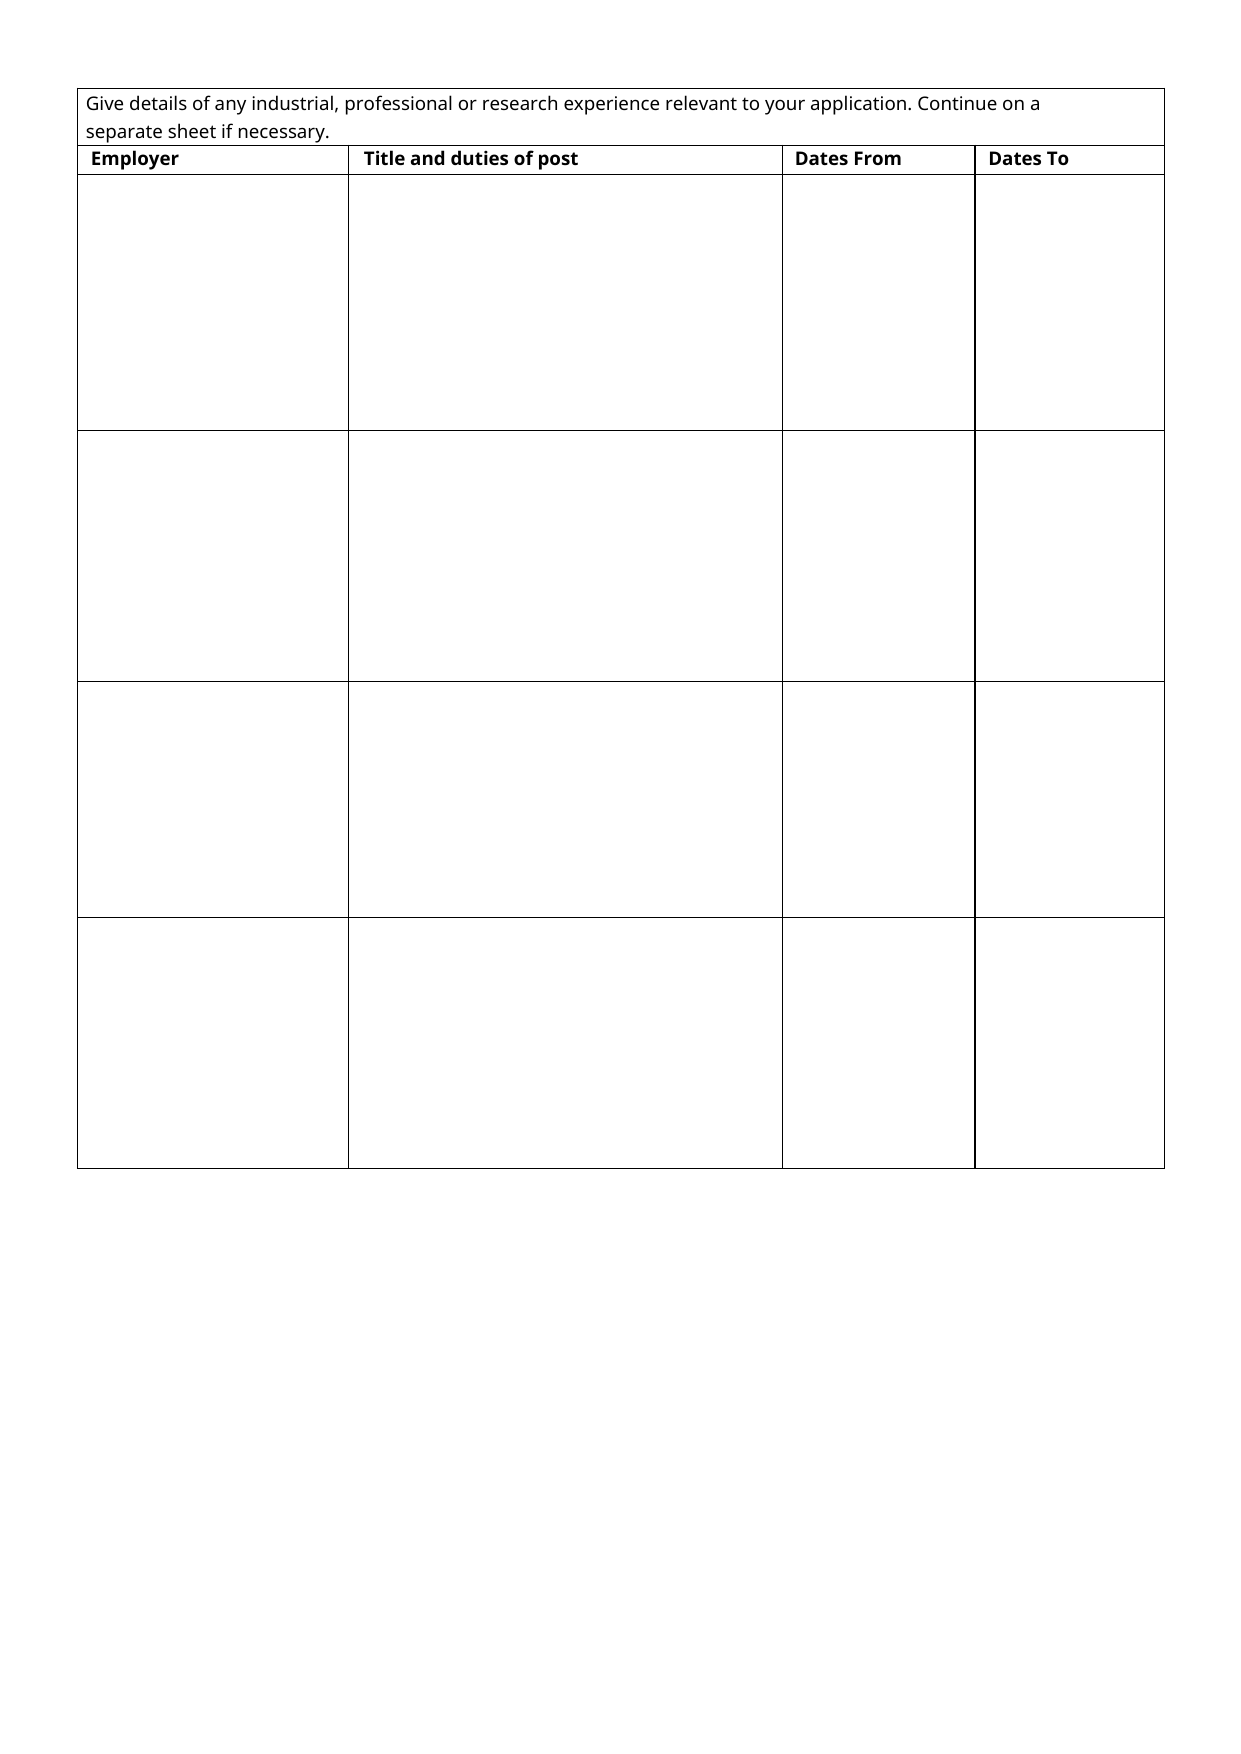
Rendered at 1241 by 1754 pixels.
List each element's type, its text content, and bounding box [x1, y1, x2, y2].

table_cell Dates From [783, 146, 974, 173]
table_cell [349, 175, 782, 429]
table_cell [78, 918, 348, 1168]
table_cell [78, 682, 348, 917]
table_cell [783, 682, 974, 917]
table_cell [783, 918, 974, 1168]
table_cell [976, 918, 1164, 1168]
table_cell [78, 175, 348, 429]
table_cell [349, 918, 782, 1168]
table_cell [976, 682, 1164, 917]
table_cell Give details of any industrial, professional or research experience relevant to your application. Continue on a separate sheet if necessary. [78, 89, 1164, 144]
table_cell Employer [78, 146, 348, 173]
table_cell [78, 431, 348, 681]
table_cell [349, 682, 782, 917]
table_cell Dates To [976, 146, 1164, 173]
table_cell [783, 431, 974, 681]
table_cell [976, 175, 1164, 429]
table_cell [349, 431, 782, 681]
table_cell [976, 431, 1164, 681]
table_cell Title and duties of post [349, 146, 782, 173]
table_cell [783, 175, 974, 429]
